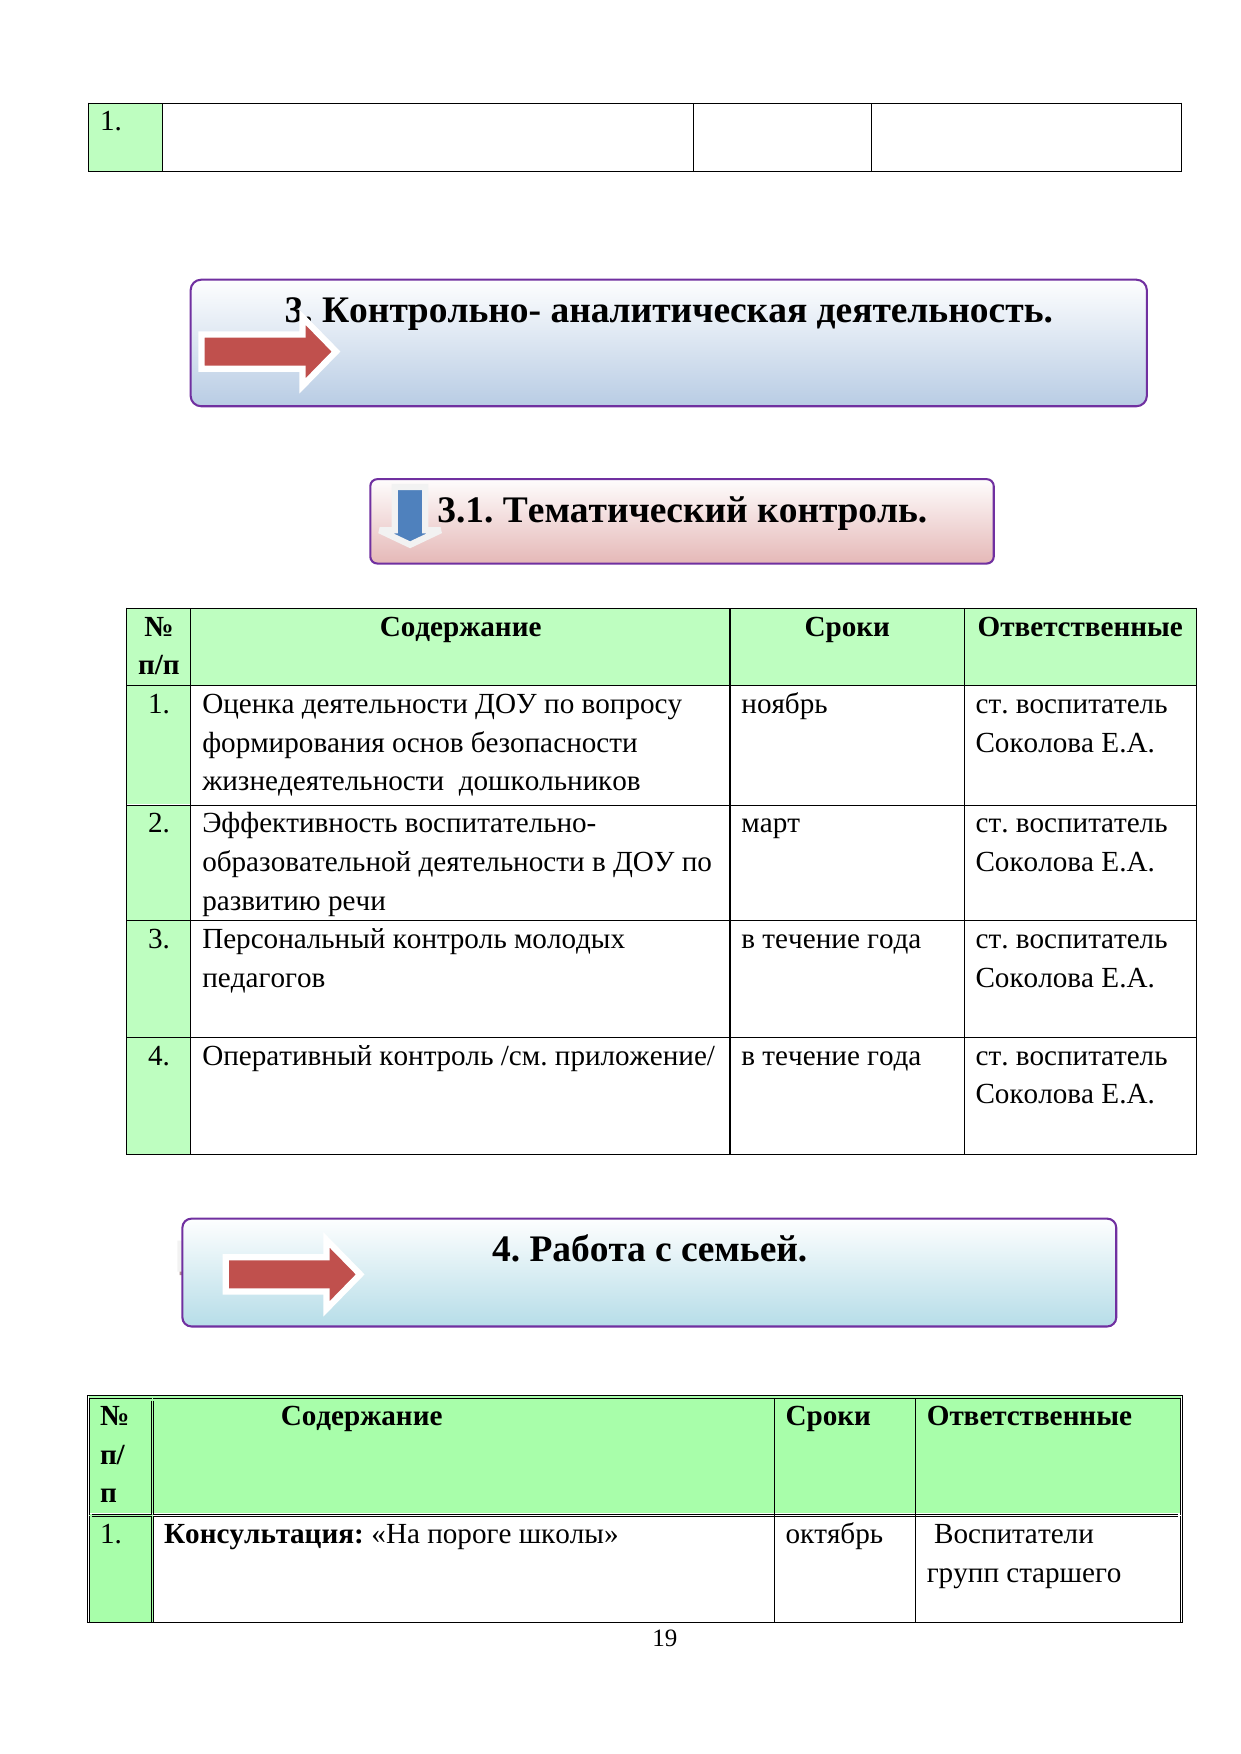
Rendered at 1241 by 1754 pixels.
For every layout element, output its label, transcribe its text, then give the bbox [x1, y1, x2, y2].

table_header № п/п [89, 1396, 153, 1513]
table_cell Оценка деятельности ДОУ по вопросу формирования основ безопасности жизнедеятельности дошкольников [191, 686, 729, 804]
table_header Ответственные [965, 609, 1196, 685]
table_header Сроки [731, 609, 964, 685]
table_cell ст. воспитатель Соколова Е.А. [965, 921, 1196, 1037]
table_cell Персональный контроль молодых педагогов [191, 921, 729, 1037]
table_cell [872, 104, 1181, 171]
table_cell октябрь [775, 1517, 915, 1622]
table_cell в течение года [731, 921, 964, 1037]
table_header № п/п [127, 609, 190, 685]
table_cell ст. воспитатель Соколова Е.А. [965, 806, 1196, 920]
table_cell в течение года [731, 1038, 964, 1154]
table_header Содержание [153, 1399, 774, 1513]
table_cell ст. воспитатель Соколова Е.А. [965, 686, 1196, 804]
table_cell 3. [127, 921, 190, 1037]
table_header Содержание [191, 609, 729, 685]
table_cell 1. [90, 1514, 151, 1622]
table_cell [154, 1517, 774, 1622]
table_cell 2. [127, 806, 190, 920]
table_cell март [731, 806, 964, 920]
table_header Сроки [775, 1399, 915, 1513]
table_cell [694, 104, 871, 171]
table_cell 1. [89, 104, 162, 171]
table_cell 4. [127, 1038, 190, 1154]
table_cell [163, 104, 693, 171]
table_cell Эффективность воспитательно-образовательной деятельности в ДОУ по развитию речи [191, 806, 729, 920]
table_cell Оперативный контроль /см. приложение/ [191, 1038, 729, 1154]
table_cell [916, 1514, 1180, 1622]
table_cell 1. [127, 686, 190, 804]
table_cell ст. воспитатель Соколова Е.А. [965, 1038, 1196, 1154]
table_cell ноябрь [731, 686, 964, 804]
table_header Ответственные [916, 1399, 1180, 1513]
